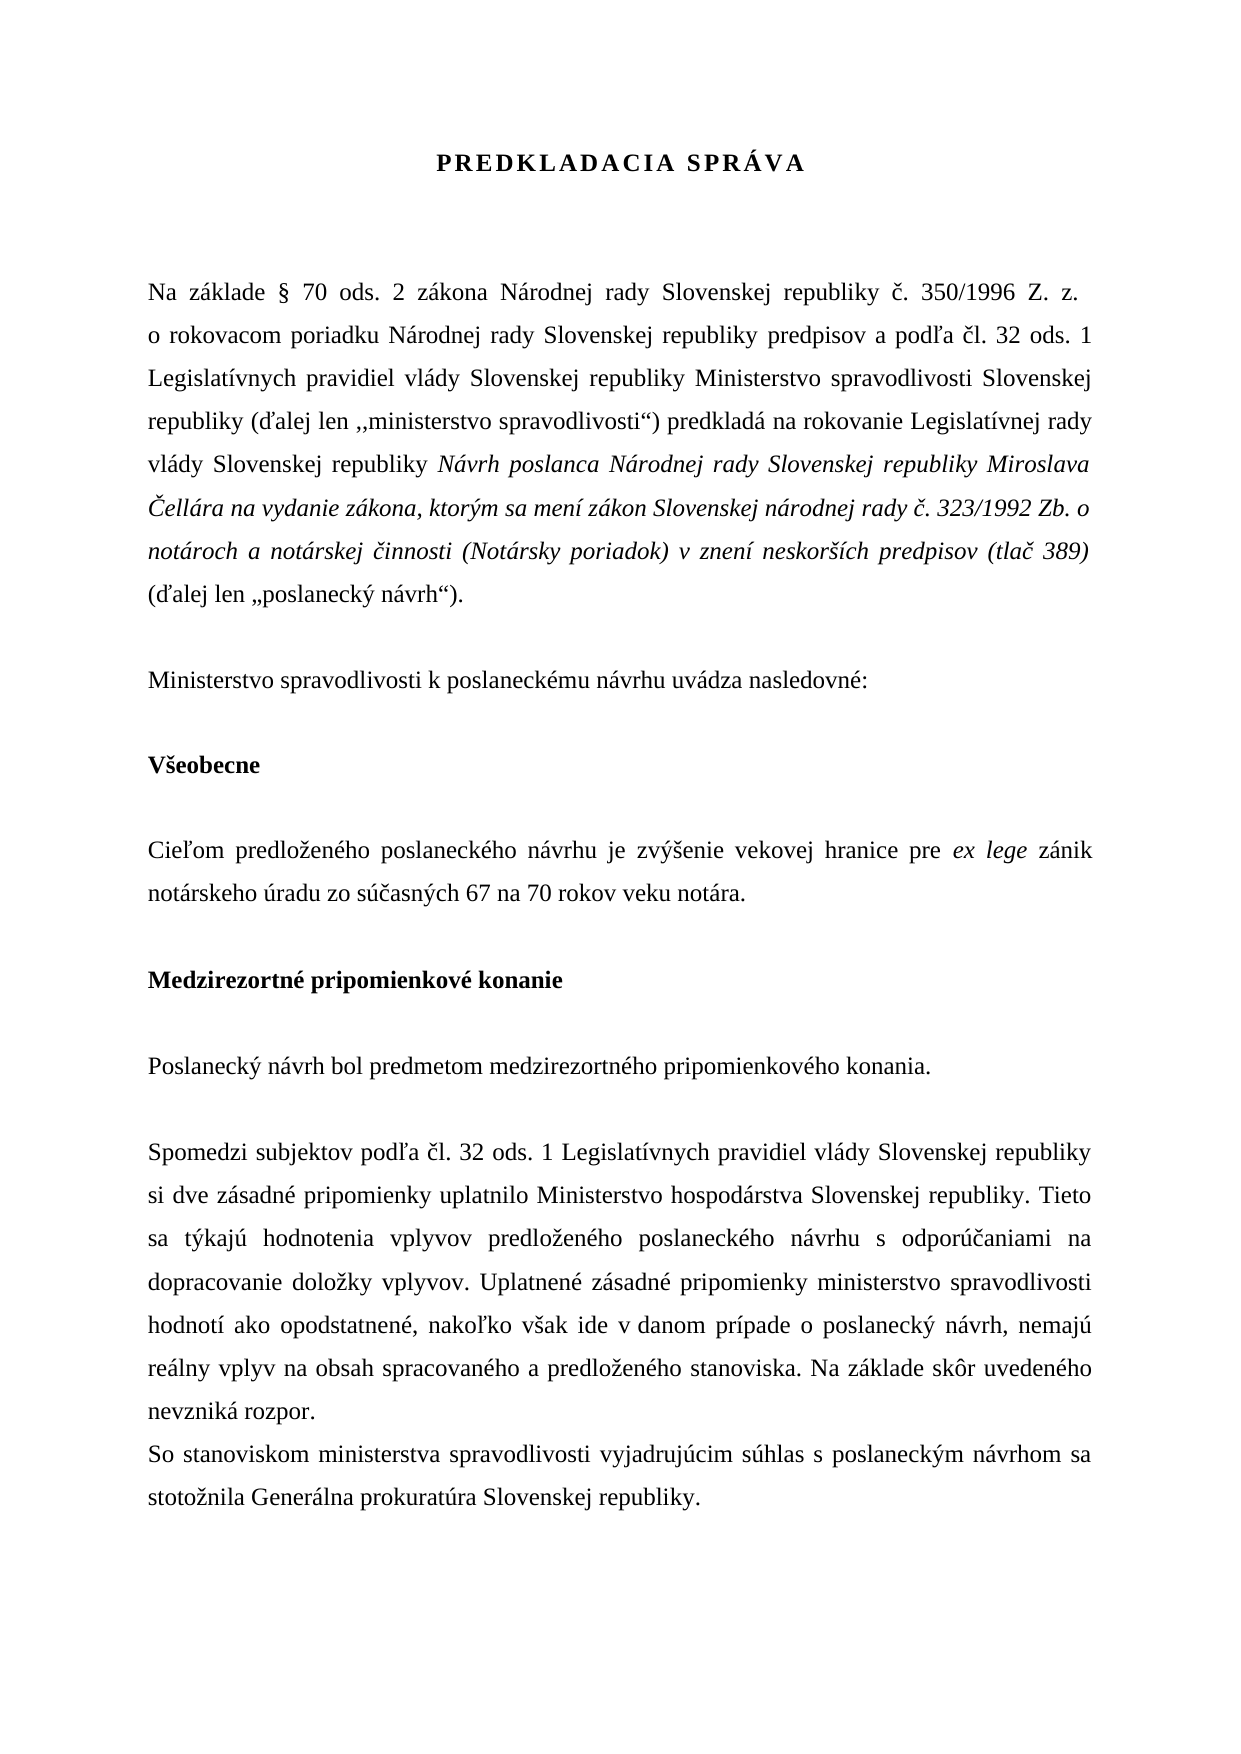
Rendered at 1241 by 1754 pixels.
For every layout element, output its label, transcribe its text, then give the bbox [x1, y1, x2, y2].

text Na základe § 70 ods. 2 zákona Národnej rady Slovenskej republiky č. 350/1996 Z. z. o rokovacom poriadku Národnej rady Slovenskej republiky predpisov a podľa čl. 32 ods. 1 Legislatívnych pravidiel vlády Slovenskej republiky Ministerstvo spravodlivosti Slovenskej republiky (ďalej len ,,ministerstvo spravodlivosti“) predkladá na rokovanie Legislatívnej rady vlády Slovenskej republiky Návrh poslanca Národnej rady Slovenskej republiky Miroslava Čellára na vydanie zákona, ktorým sa mení zákon Slovenskej národnej rady č. 323/1992 Zb. o notároch a notárskej činnosti (Notársky poriadok) v znení neskorších predpisov (tlač 389) (ďalej len „poslanecký návrh“). [148, 277, 1092, 608]
text So stanoviskom ministerstva spravodlivosti vyjadrujúcim súhlas s poslaneckým návrhom sa stotožnila Generálna prokuratúra Slovenskej republiky. [148, 1439, 1092, 1511]
text Ministerstvo spravodlivosti k poslaneckému návrhu uvádza nasledovné: [148, 665, 1092, 694]
text Spomedzi subjektov podľa čl. 32 ods. 1 Legislatívnych pravidiel vlády Slovenskej republiky si dve zásadné pripomienky uplatnilo Ministerstvo hospodárstva Slovenskej republiky. Tieto sa týkajú hodnotenia vplyvov predloženého poslaneckého návrhu s odporúčaniami na dopracovanie doložky vplyvov. Uplatnené zásadné pripomienky ministerstvo spravodlivosti hodnotí ako opodstatnené, nakoľko však ide v danom prípade o poslanecký návrh, nemajú reálny vplyv na obsah spracovaného a predloženého stanoviska. Na základe skôr uvedeného nevzniká rozpor. [148, 1137, 1092, 1425]
text PREDKLADACIA SPRÁVA [148, 148, 1092, 176]
text Poslanecký návrh bol predmetom medzirezortného pripomienkového konania. [148, 1051, 1092, 1080]
text Cieľom predloženého poslaneckého návrhu je zvýšenie vekovej hranice pre ex lege zánik notárskeho úradu zo súčasných 67 na 70 rokov veku notára. [148, 835, 1092, 907]
text Všeobecne [148, 750, 1092, 779]
text Medzirezortné pripomienkové konanie [148, 965, 1092, 993]
